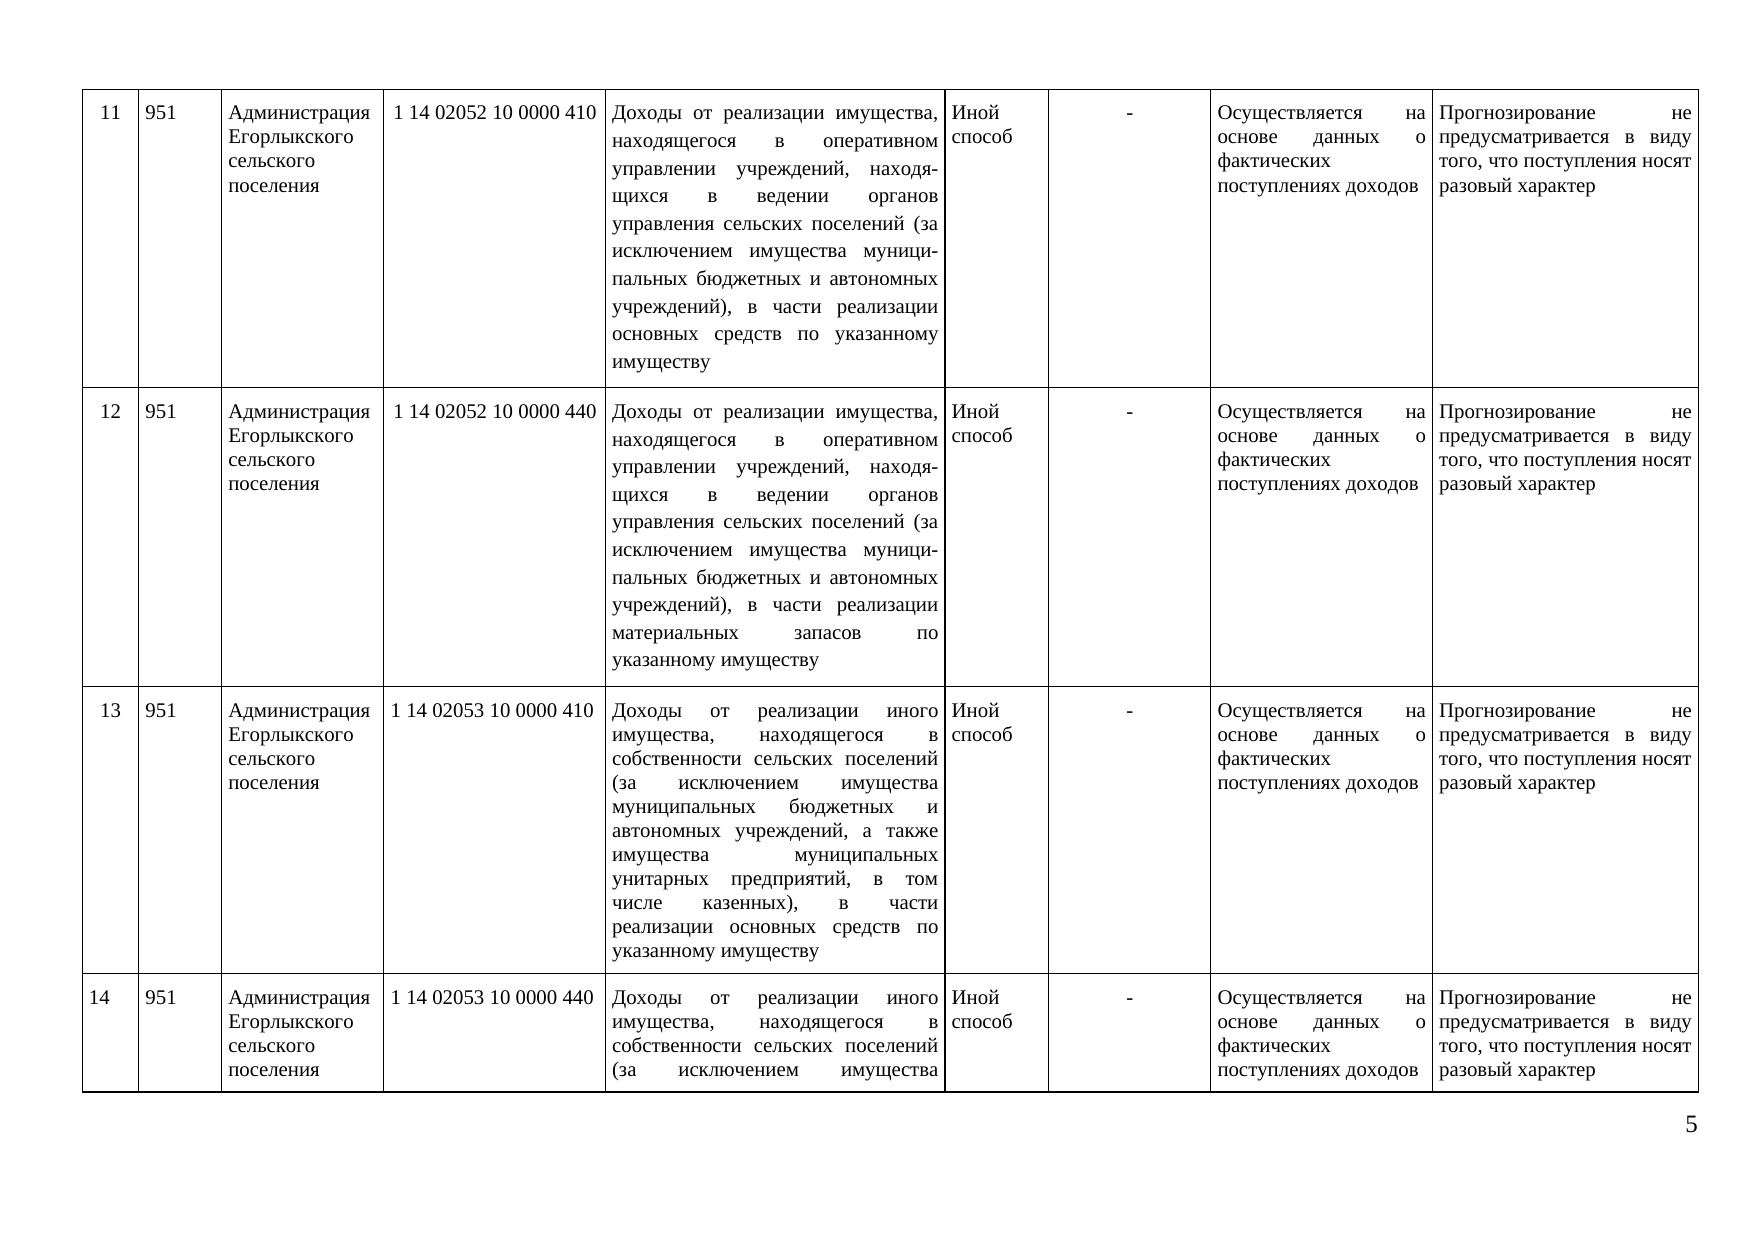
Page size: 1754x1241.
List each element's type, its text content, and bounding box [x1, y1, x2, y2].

table_cell 951 [139, 974, 221, 1091]
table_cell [1211, 974, 1432, 1091]
table_cell Иной способ [946, 90, 1048, 387]
table_cell 14 [83, 974, 138, 1091]
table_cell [222, 974, 383, 1091]
table_cell 12 [83, 388, 138, 686]
table_cell 951 [139, 388, 221, 686]
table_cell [222, 90, 383, 387]
table_cell - [1049, 687, 1210, 973]
table_cell Доходы от реализации имущества, находящегося в оперативном управлении учреждений, находя-щихся в ведении органов управления сельских поселений (за исключением имущества муници-пальных бюджетных и автономных учреждений), в части реализации материальных запасов по указанному имуществу [606, 388, 944, 686]
table_cell Доходы от реализации имущества, находящегося в оперативном управлении учреждений, находя-щихся в ведении органов управления сельских поселений (за исключением имущества муници-пальных бюджетных и автономных учреждений), в части реализации основных средств по указанному имуществу [606, 90, 944, 387]
table_cell Прогнозирование не предусматривается в виду того, что поступления носят разовый характер [1433, 90, 1698, 387]
table_cell Осуществляется на основе данных о фактических поступлениях доходов [1211, 687, 1432, 973]
table_cell - [1049, 974, 1210, 1091]
table_cell Иной способ [946, 388, 1048, 686]
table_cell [384, 974, 605, 1091]
table_cell 1 14 02052 10 0000 440 [384, 388, 605, 686]
table_cell Прогнозирование не предусматривается в виду того, что поступления носят разовый характер [1433, 687, 1698, 973]
table_cell - [1049, 388, 1210, 686]
table_cell 1 14 02053 10 0000 410 [384, 687, 605, 973]
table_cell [1433, 974, 1698, 1091]
table_cell - [1049, 90, 1210, 387]
table_cell 951 [139, 687, 221, 973]
table_cell 11 [83, 90, 138, 387]
table_cell Прогнозирование не предусматривается в виду того, что поступления носят разовый характер [1433, 388, 1698, 686]
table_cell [606, 974, 944, 1091]
table_cell Доходы от реализации иного имущества, находящегося в собственности сельских поселений (за исключением имущества муниципальных бюджетных и автономных учреждений, а также имущества муниципальных унитарных предприятий, в том числе казенных), в части реализации основных средств по указанному имуществу [606, 687, 944, 973]
table_cell 951 [139, 90, 221, 387]
table_cell 1 14 02052 10 0000 410 [384, 90, 605, 387]
table_cell Осуществляется на основе данных о фактических поступлениях доходов [1211, 388, 1432, 686]
table_cell Иной способ [946, 974, 1048, 1091]
table_cell Администрация Егорлыкского сельского поселения [222, 687, 383, 973]
table_cell Иной способ [946, 687, 1048, 973]
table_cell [1211, 90, 1432, 387]
table_cell Администрация Егорлыкского сельского поселения [222, 388, 383, 686]
table_cell 13 [83, 687, 138, 973]
